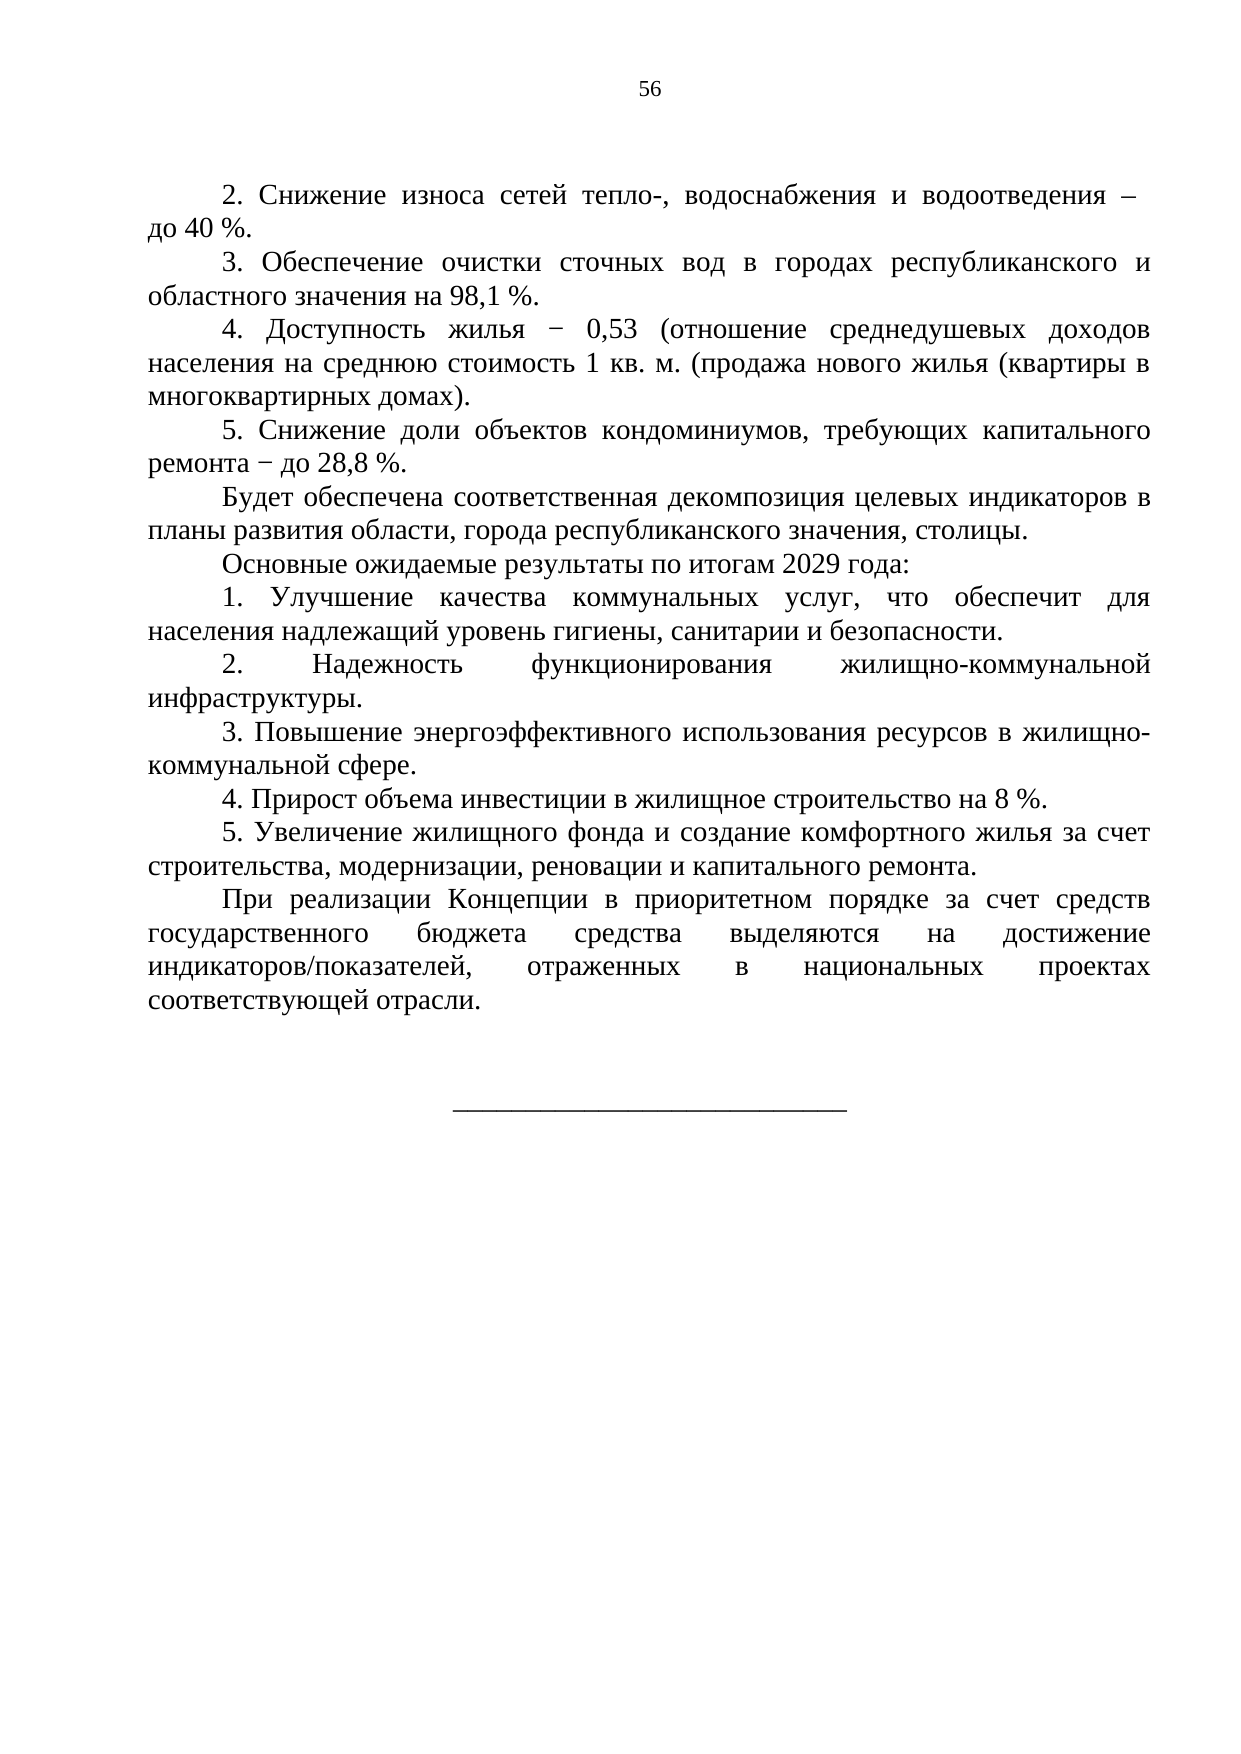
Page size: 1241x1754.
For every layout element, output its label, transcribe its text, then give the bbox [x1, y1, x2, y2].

text Основные ожидаемые результаты по итогам 2029 года: [148, 546, 1152, 579]
text 5. Снижение доли объектов кондоминиумов, требующих капитального ремонта − до 28,8 %. [148, 412, 1152, 479]
text При реализации Концепции в приоритетном порядке за счет средств государственного бюджета средства выделяются на достижение индикаторов/показателей, отраженных в национальных проектах соответствующей отрасли. [148, 881, 1152, 1080]
text 1. Улучшение качества коммунальных услуг, что обеспечит для населения надлежащий уровень гигиены, санитарии и безопасности. [148, 579, 1152, 647]
text 4. Доступность жилья − 0,53 (отношение среднедушевых доходов населения на среднюю стоимость 1 кв. м. (продажа нового жилья (квартиры в многоквартирных домах). [148, 311, 1152, 412]
text Будет обеспечена соответственная декомпозиция целевых индикаторов в планы развития области, города республиканского значения, столицы. [148, 479, 1152, 546]
text 4. Прирост объема инвестиции в жилищное строительство на 8 %. [148, 781, 1152, 814]
text ___________________________ [148, 1081, 1152, 1115]
text 2. Надежность функционирования жилищно-коммунальной инфраструктуры. [148, 647, 1152, 714]
text 3. Повышение энергоэффективного использования ресурсов в жилищно-коммунальной сфере. [148, 714, 1152, 781]
text 2. Снижение износа сетей тепло-, водоснабжения и водоотведения – до 40 %. [148, 177, 1152, 244]
text 5. Увеличение жилищного фонда и создание комфортного жилья за счет строительства, модернизации, реновации и капитального ремонта. [148, 814, 1152, 881]
text 3. Обеспечение очистки сточных вод в городах республиканского и областного значения на 98,1 %. [148, 244, 1152, 311]
